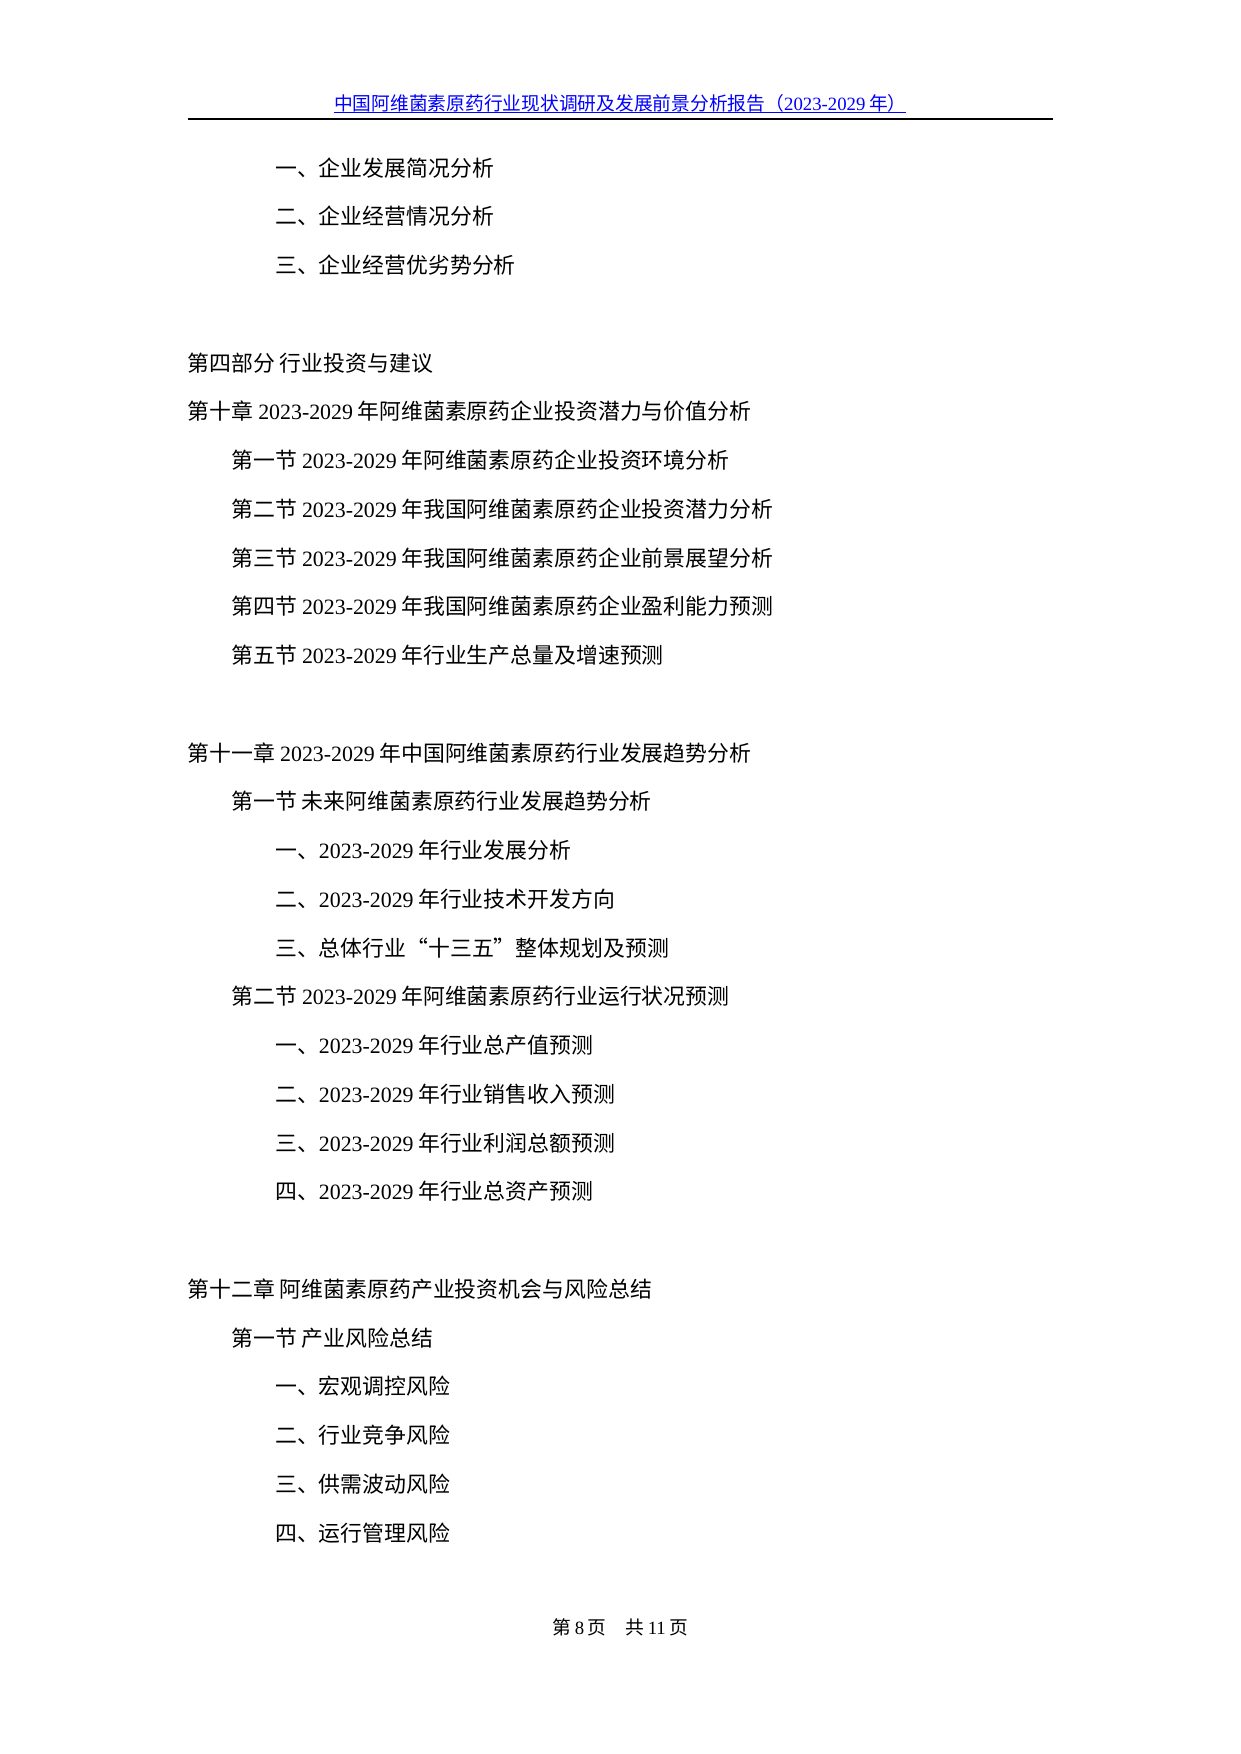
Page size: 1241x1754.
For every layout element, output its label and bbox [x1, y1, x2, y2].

text [187, 150, 1053, 1548]
